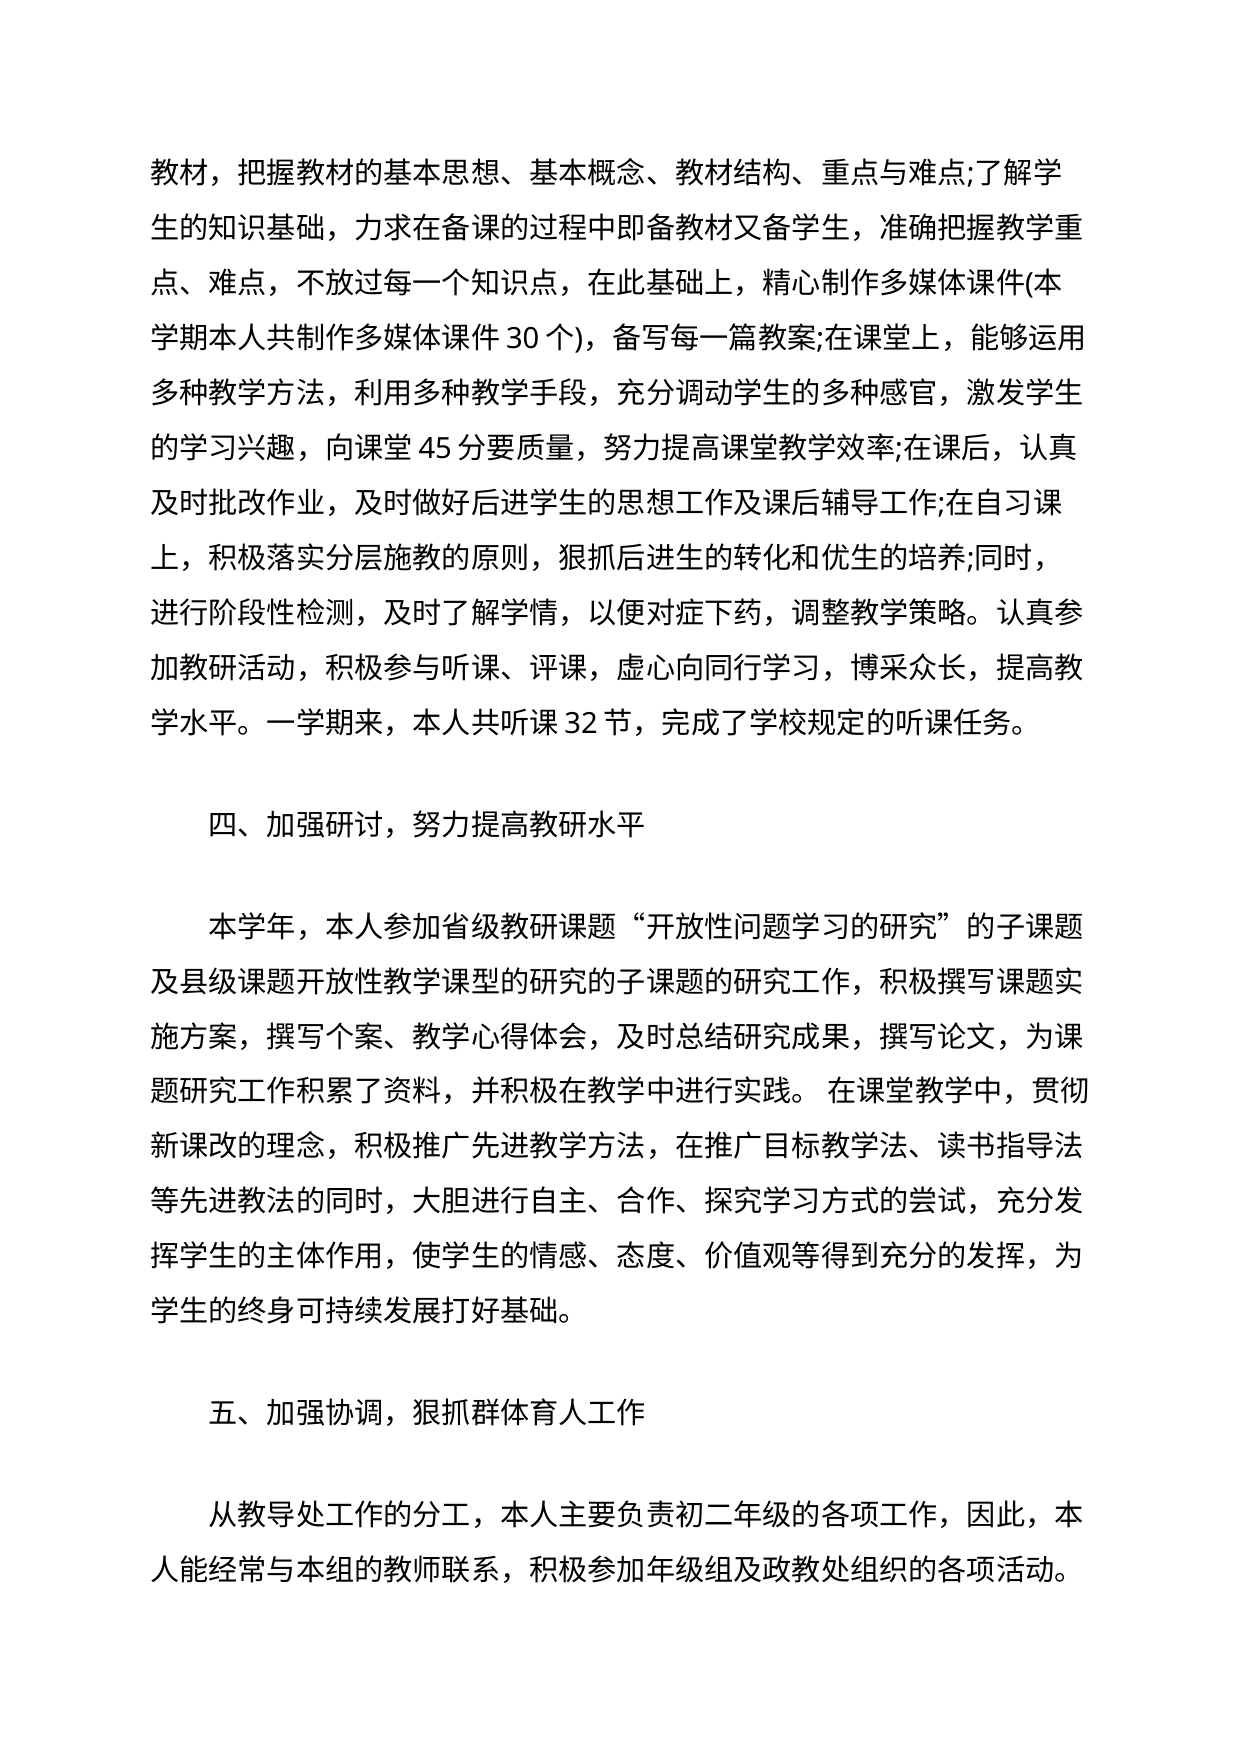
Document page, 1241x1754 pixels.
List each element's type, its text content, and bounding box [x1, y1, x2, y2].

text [150, 150, 1090, 742]
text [150, 1491, 1090, 1588]
text 五、加强协调，狠抓群体育人工作 [150, 1389, 1090, 1432]
text 本学年，本人参加省级教研课题“开放性问题学习的研究”的子课题及县级课题开放性教学课型的研究的子课题的研究工作，积极撰写课题实施方案，撰写个案、教学心得体会，及时总结研究成果，撰写论文，为课题研究工作积累了资料，并积极在教学中进行实践。 在课堂教学中，贯彻新课改的理念，积极推广先进教学方法，在推广目标教学法、读书指导法等先进教法的同时，大胆进行自主、合作、探究学习方式的尝试，充分发挥学生的主体作用，使学生的情感、态度、价值观等得到充分的发挥，为学生的终身可持续发展打好基础。 [150, 903, 1090, 1330]
text 四、加强研讨，努力提高教研水平 [150, 802, 1090, 844]
